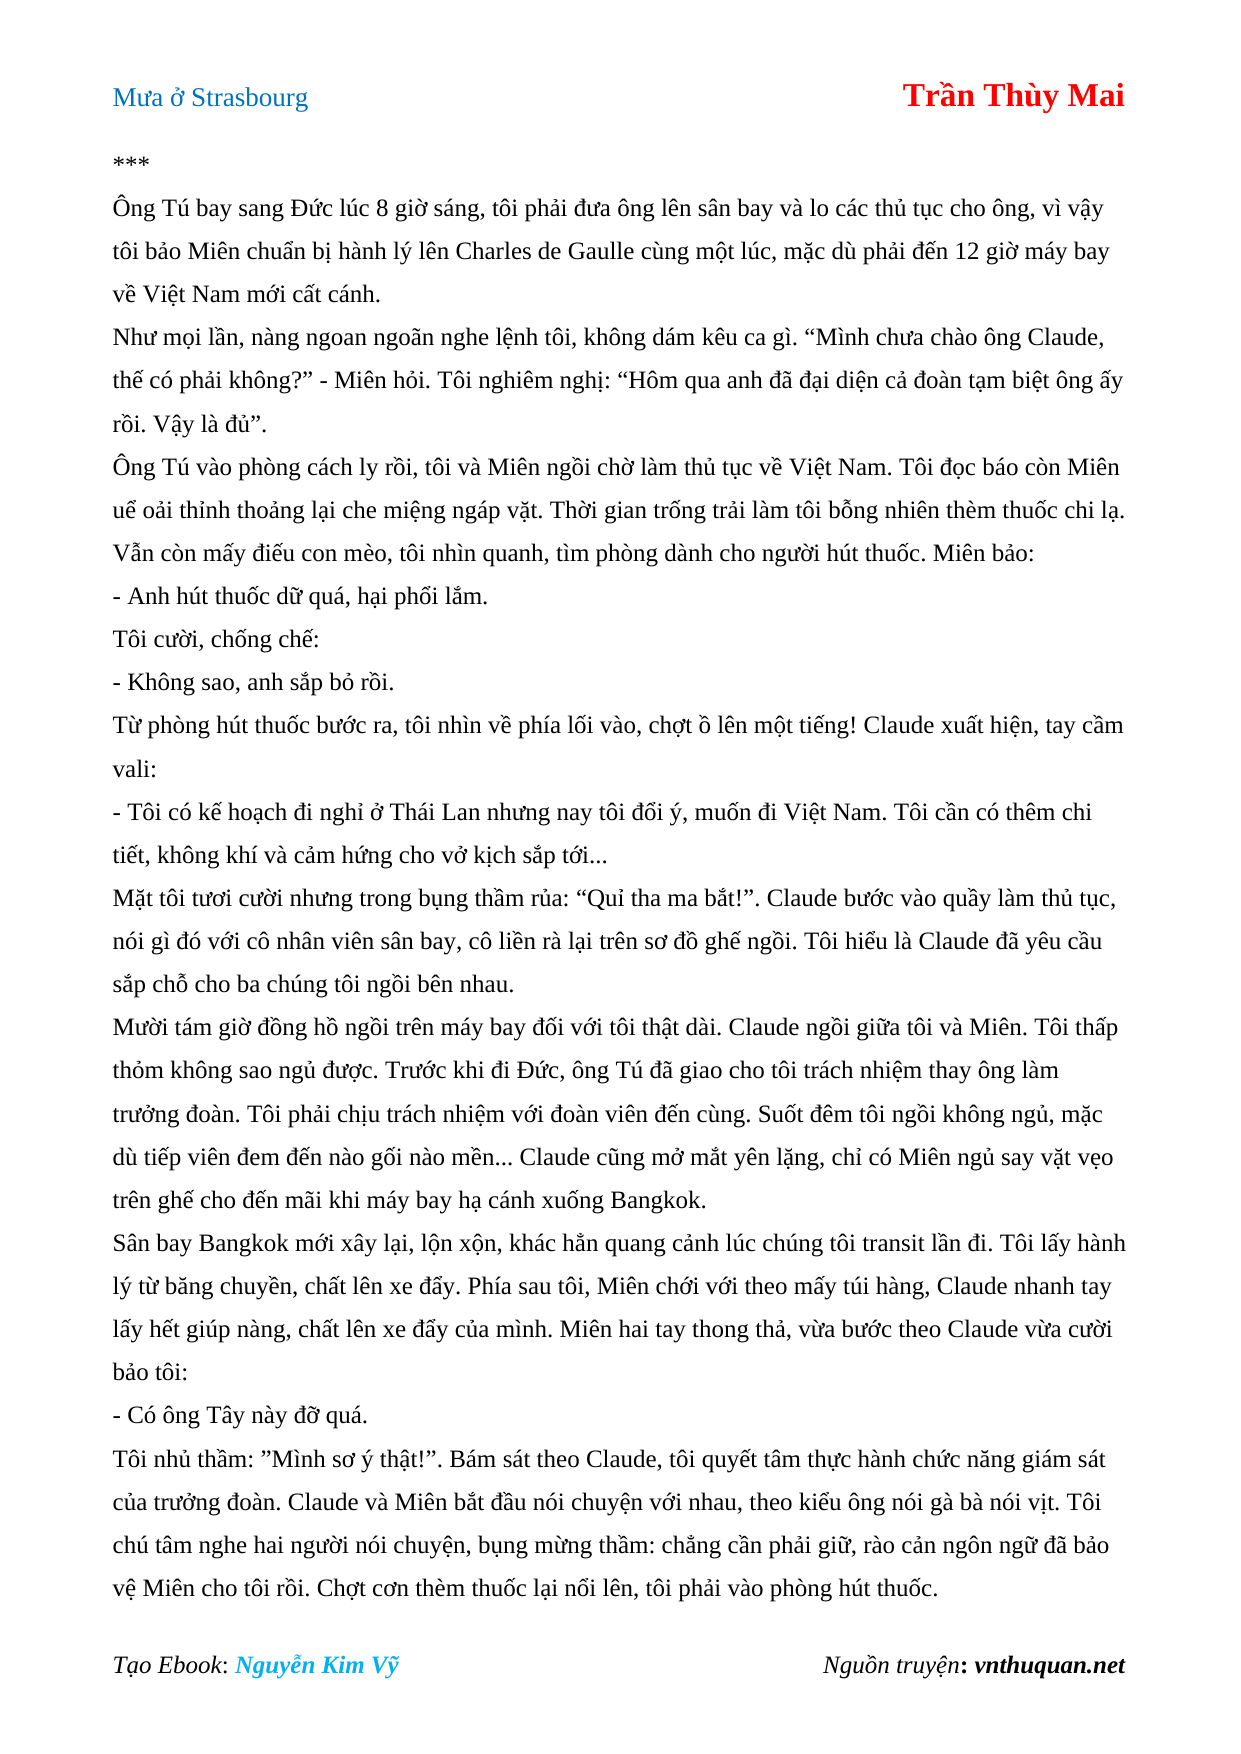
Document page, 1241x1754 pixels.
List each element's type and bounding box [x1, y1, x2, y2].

text [112, 150, 1128, 1602]
